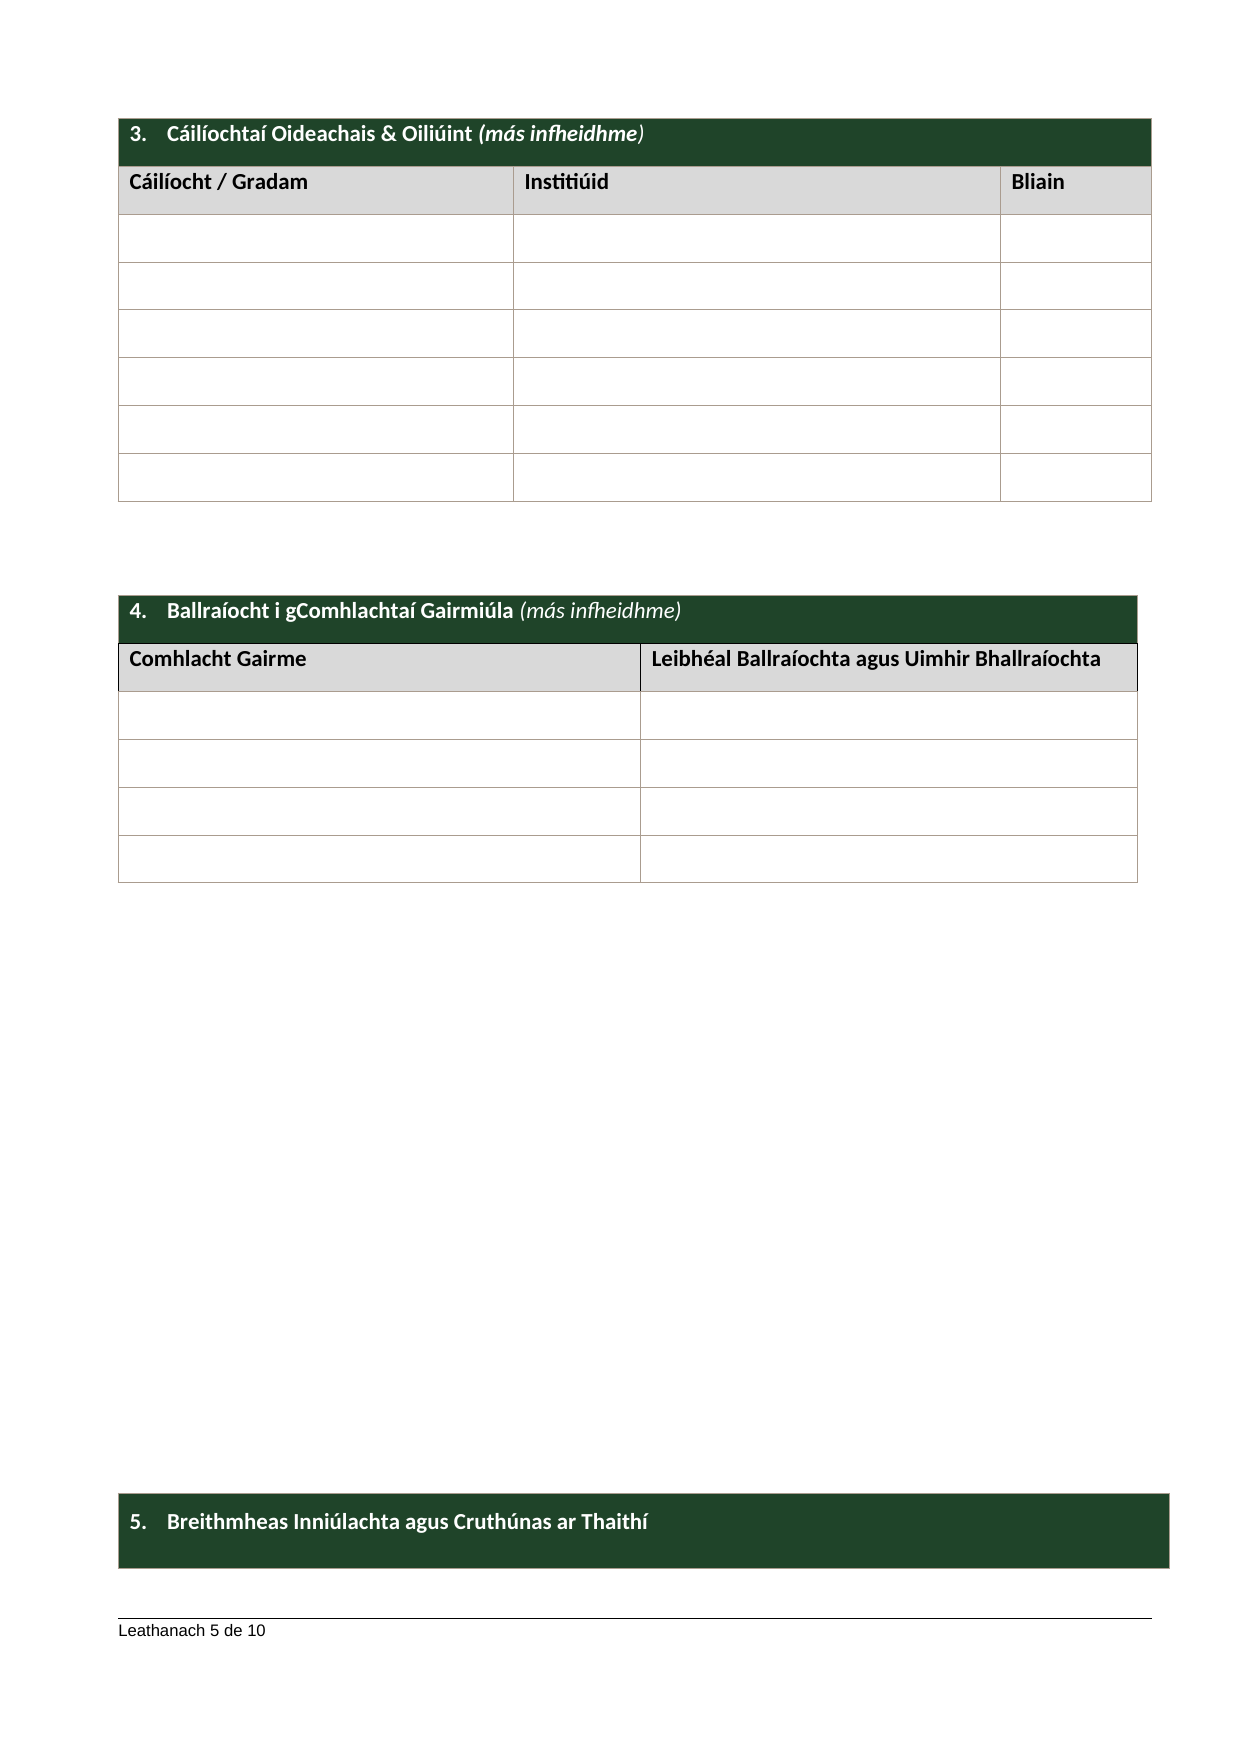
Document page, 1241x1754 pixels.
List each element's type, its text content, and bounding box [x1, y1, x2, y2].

table_cell [1001, 358, 1151, 405]
table_cell [119, 406, 513, 453]
table_cell [514, 358, 1000, 405]
table_cell [119, 692, 640, 739]
table_cell Institiúid [514, 167, 1000, 214]
table_cell [1001, 310, 1151, 357]
table_cell [119, 358, 513, 405]
table_cell [119, 215, 513, 262]
table_cell Bliain [1001, 167, 1151, 214]
table_cell [119, 836, 640, 882]
table_cell [119, 788, 640, 834]
table_cell [1001, 215, 1151, 262]
table_cell Comhlacht Gairme [119, 644, 640, 691]
table_cell Cáilíocht / Gradam [119, 167, 513, 214]
table_cell [641, 692, 1137, 739]
table_cell [514, 263, 1000, 309]
table_cell [514, 454, 1000, 501]
table_cell [641, 836, 1137, 882]
table_cell [514, 215, 1000, 262]
table_cell [1001, 406, 1151, 453]
table_header Ballraíocht i gComhlachtaí Gairmiúla (más infheidhme) [119, 596, 1137, 643]
table_cell [514, 310, 1000, 357]
table_cell [119, 740, 640, 787]
table_cell [119, 263, 513, 309]
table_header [119, 1494, 1169, 1568]
table_cell [641, 740, 1137, 787]
table_header Cáilíochtaí Oideachais & Oiliúint (más infheidhme) [119, 119, 1151, 166]
table_cell Leibhéal Ballraíochta agus Uimhir Bhallraíochta [641, 644, 1137, 691]
table_cell [514, 406, 1000, 453]
table_cell [1001, 263, 1151, 309]
table_cell [641, 788, 1137, 834]
table_cell [1001, 454, 1151, 501]
table_cell [119, 310, 513, 357]
table_cell [119, 454, 513, 501]
